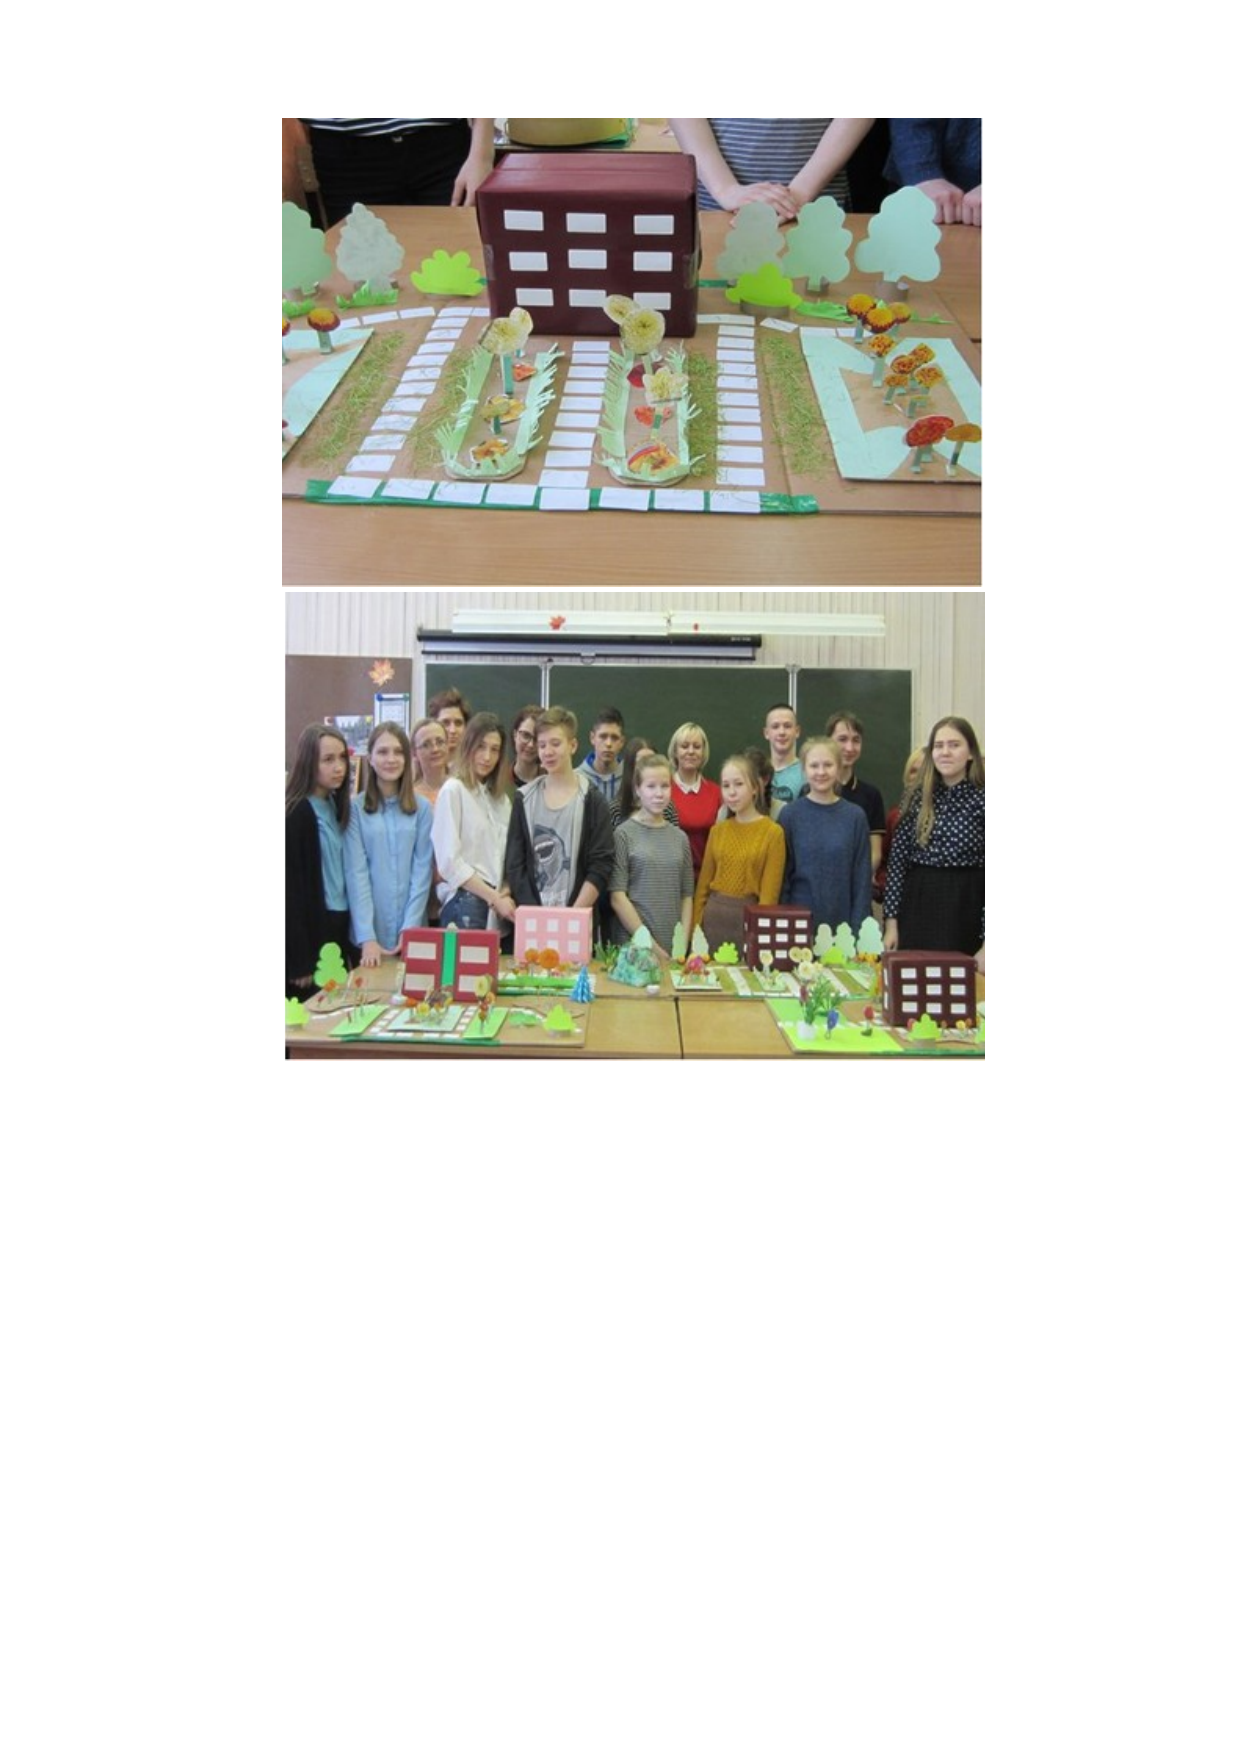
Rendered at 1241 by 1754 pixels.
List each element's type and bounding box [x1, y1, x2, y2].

picture [282, 118, 983, 587]
picture [284, 592, 985, 1061]
